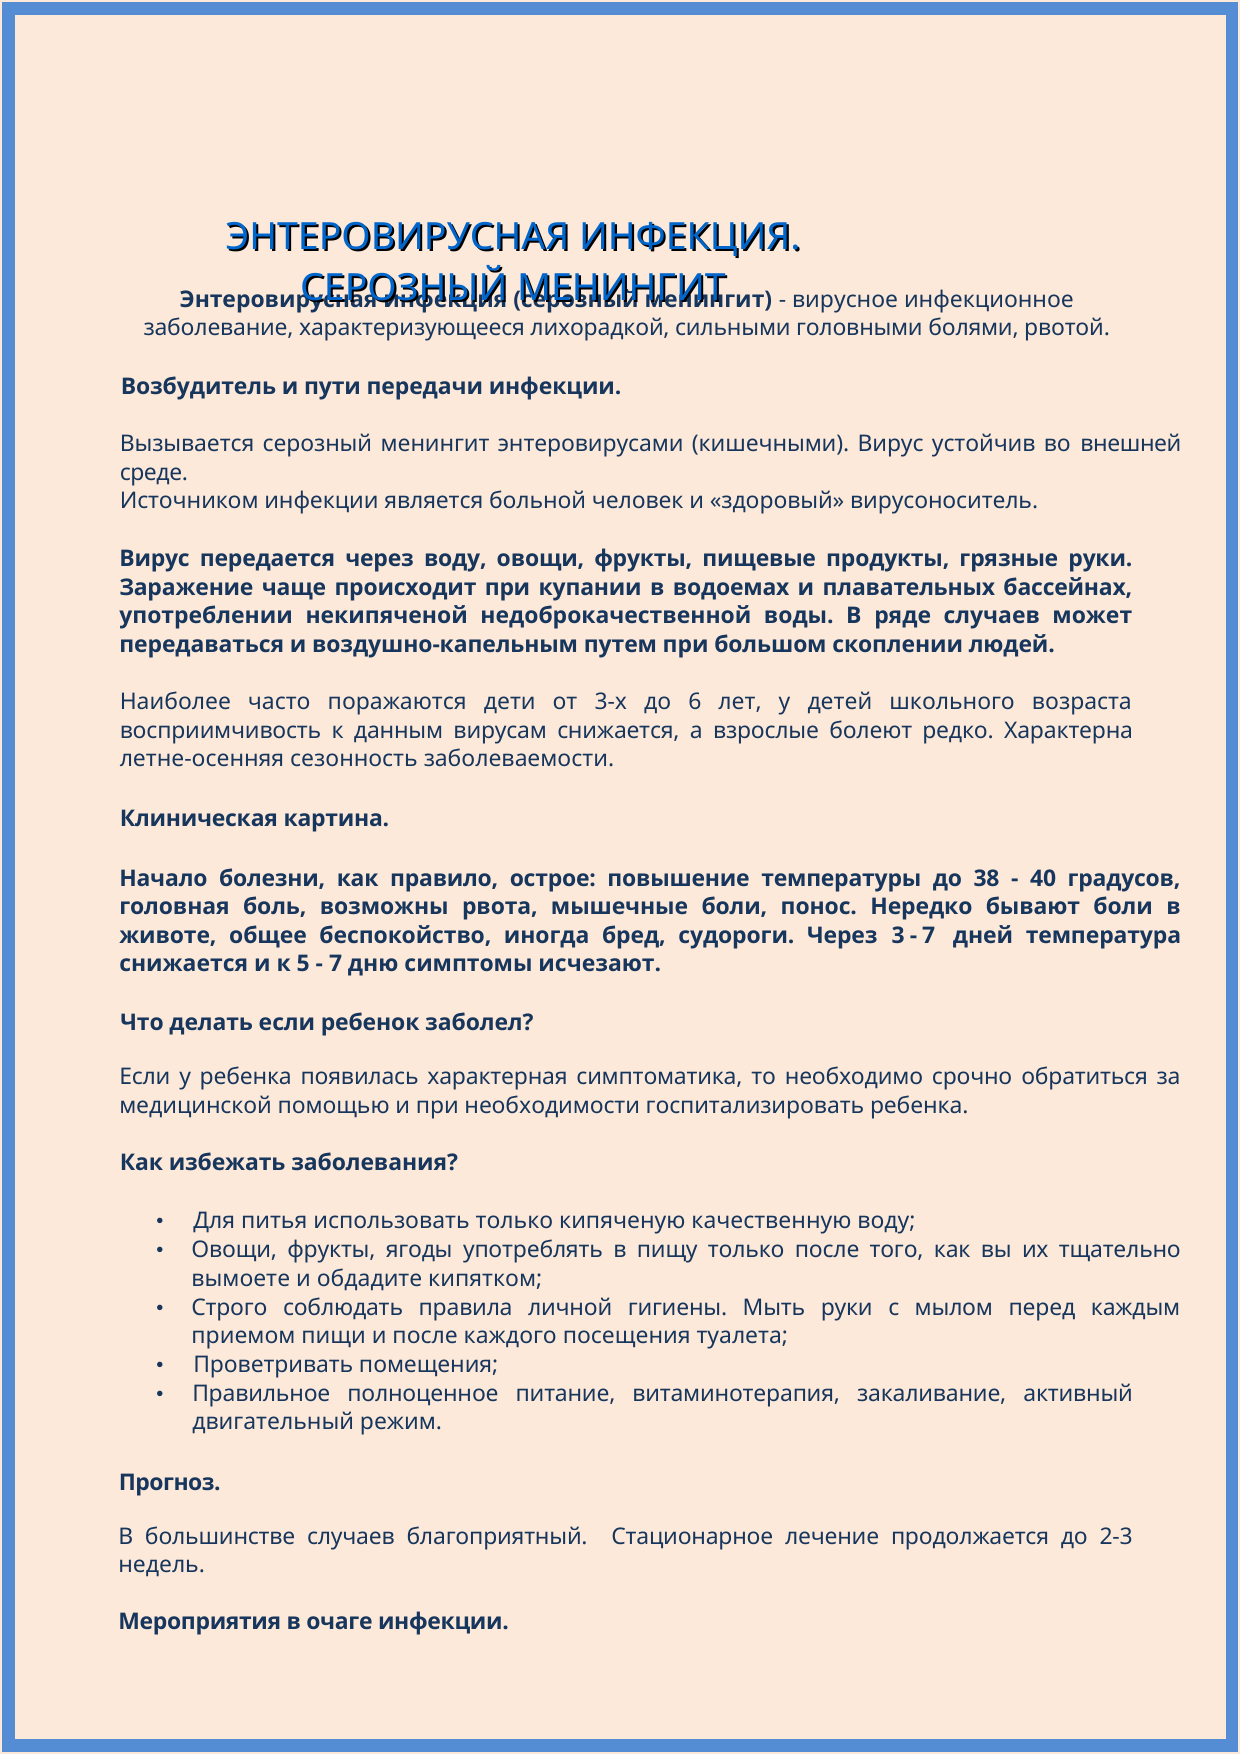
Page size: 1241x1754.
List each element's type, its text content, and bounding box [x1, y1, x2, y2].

list Строго соблюдать правила личной гигиены. Мыть руки с мылом перед каждым приемом пищи и после каждого посещения туалета; [156, 1292, 1181, 1349]
list Для питья использовать только кипяченую качественную воду; [156, 1206, 1181, 1235]
text Возбудитель и пути передачи инфекции. [121, 370, 1181, 401]
text Прогноз. [119, 1466, 1181, 1497]
list Проветривать помещения; [156, 1349, 1181, 1378]
text Энтеровирусная инфекция (серозный менингит) - вирусное инфекционное заболевание, характеризующееся лихорадкой, сильными головными болями, рвотой. [120, 284, 1133, 341]
text В большинстве случаев благоприятный. Стационарное лечение продолжается до 2-3 недель. [118, 1521, 1133, 1578]
text Что делать если ребенок заболел? [120, 1006, 1181, 1037]
text Наиболее часто поражаются дети от 3-х до 6 лет, у детей школьного возраста восприимчивость к данным вирусам снижается, а взрослые болеют редко. Характерна летне-осенняя сезонность заболеваемости. [119, 687, 1133, 772]
text Вызывается серозный менингит энтеровирусами (кишечными). Вирус устойчив во внешней среде. [119, 429, 1181, 486]
text Клиническая картина. [119, 802, 1181, 834]
text Источником инфекции является больной человек и «здоровый» вирусоноситель. [119, 486, 1181, 514]
list Овощи, фрукты, ягоды употреблять в пищу только после того, как вы их тщательно вымоете и обдадите кипятком; [156, 1235, 1181, 1292]
text Мероприятия в очаге инфекции. [118, 1605, 1181, 1636]
text Как избежать заболевания? [119, 1145, 1181, 1177]
list Правильное полноценное питание, витаминотерапия, закаливание, активный двигательный режим. [156, 1378, 1133, 1436]
text Вирус передается через воду, овощи, фрукты, пищевые продукты, грязные руки. Заражение чаще происходит при купании в водоемах и плавательных бассейнах, употреблении некипяченой недоброкачественной воды. В ряде случаев может передаваться и воздушно-капельным путем при большом скоплении людей. [119, 544, 1133, 658]
text Если у ребенка появилась характерная симптоматика, то необходимо срочно обратиться за медицинской помощью и при необходимости госпитализировать ребенка. [119, 1061, 1181, 1119]
text Начало болезни, как правило, острое: повышение температуры до 38 - 40 градусов, головная боль, возможны рвота, мышечные боли, понос. Нередко бывают боли в животе, общее беспокойство, иногда бред, судороги. Через 3-7 дней температура снижается и к 5 - 7 дню симптомы исчезают. [119, 863, 1181, 977]
